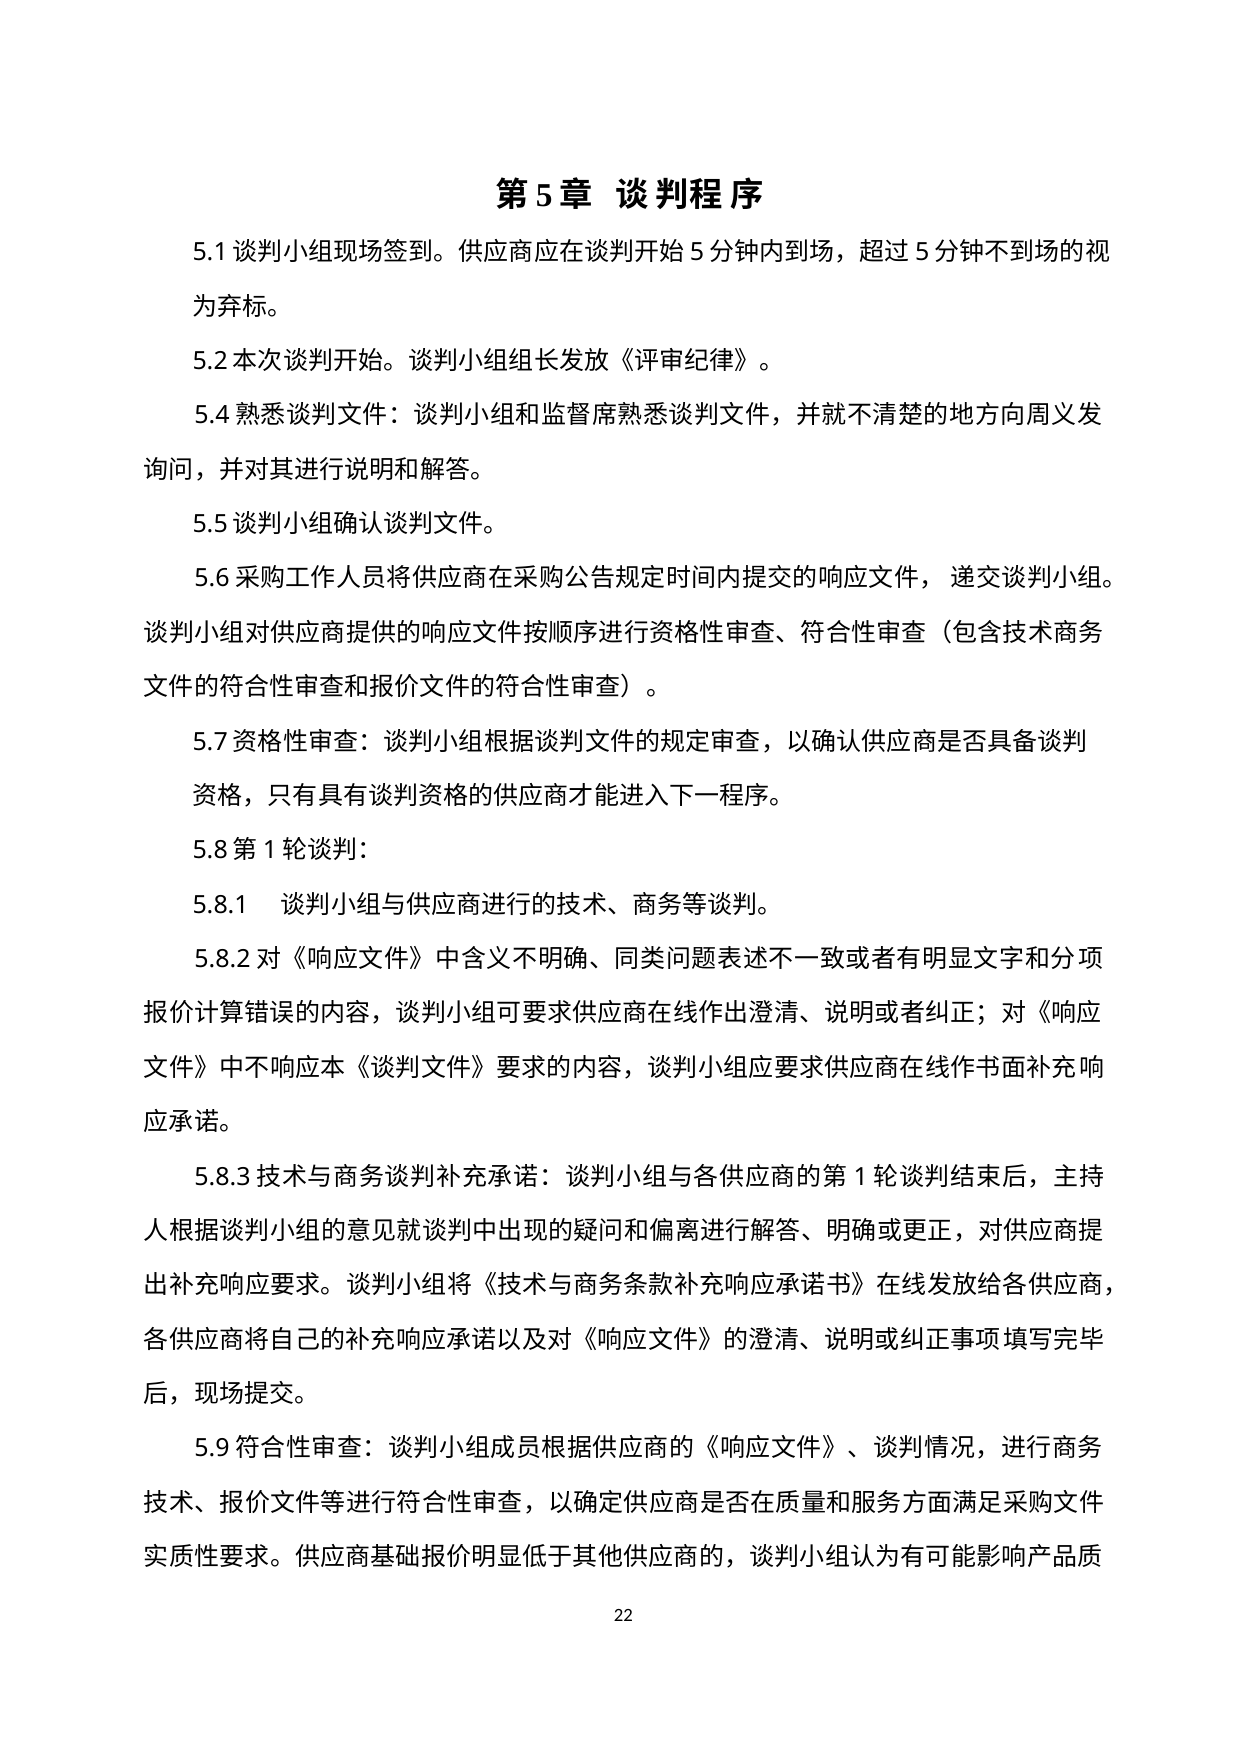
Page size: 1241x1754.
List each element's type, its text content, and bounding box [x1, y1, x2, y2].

text 5.8.1 谈判小组与供应商进行的技术、商务等谈判。 [192, 884, 1115, 920]
text 5.8.2对《响应文件》中含义不明确、同类问题表述不一致或者有明显文字和分项报价计算错误的内容，谈判小组可要求供应商在线作出澄清、说明或者纠正；对《响应文件》中不响应本《谈判文件》要求的内容，谈判小组应要求供应商在线作书面补充响应承诺。 [144, 938, 1104, 1138]
text 5.6采购工作人员将供应商在采购公告规定时间内提交的响应文件， 递交谈判小组。谈判小组对供应商提供的响应文件按顺序进行资格性审查、符合性审查（包含技术商务文件的符合性审查和报价文件的符合性审查）。 [144, 558, 1103, 703]
text 5.7资格性审查：谈判小组根据谈判文件的规定审查，以确认供应商是否具备谈判资格，只有具有谈判资格的供应商才能进入下一程序。 [192, 721, 1104, 812]
text 5.4熟悉谈判文件：谈判小组和监督席熟悉谈判文件，并就不清楚的地方向周义发询问，并对其进行说明和解答。 [144, 395, 1103, 485]
text 5.5谈判小组确认谈判文件。 [192, 503, 1115, 540]
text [144, 1428, 1104, 1573]
text 5.2本次谈判开始。谈判小组组长发放《评审纪律》。 [192, 340, 1115, 377]
text 5.1谈判小组现场签到。供应商应在谈判开始5分钟内到场，超过5分钟不到场的视为弃标。 [192, 232, 1115, 322]
text 5.8第1轮谈判： [192, 830, 1104, 866]
subtitle 第5章 谈 判程 序 [143, 167, 1115, 216]
text 5.8.3技术与商务谈判补充承诺：谈判小组与各供应商的第1轮谈判结束后，主持人根据谈判小组的意见就谈判中出现的疑问和偏离进行解答、明确或更正，对供应商提出补充响应要求。谈判小组将《技术与商务条款补充响应承诺书》在线发放给各供应商，各供应商将自己的补充响应承诺以及对《响应文件》的澄清、说明或纠正事项填写完毕后，现场提交。 [144, 1156, 1104, 1410]
